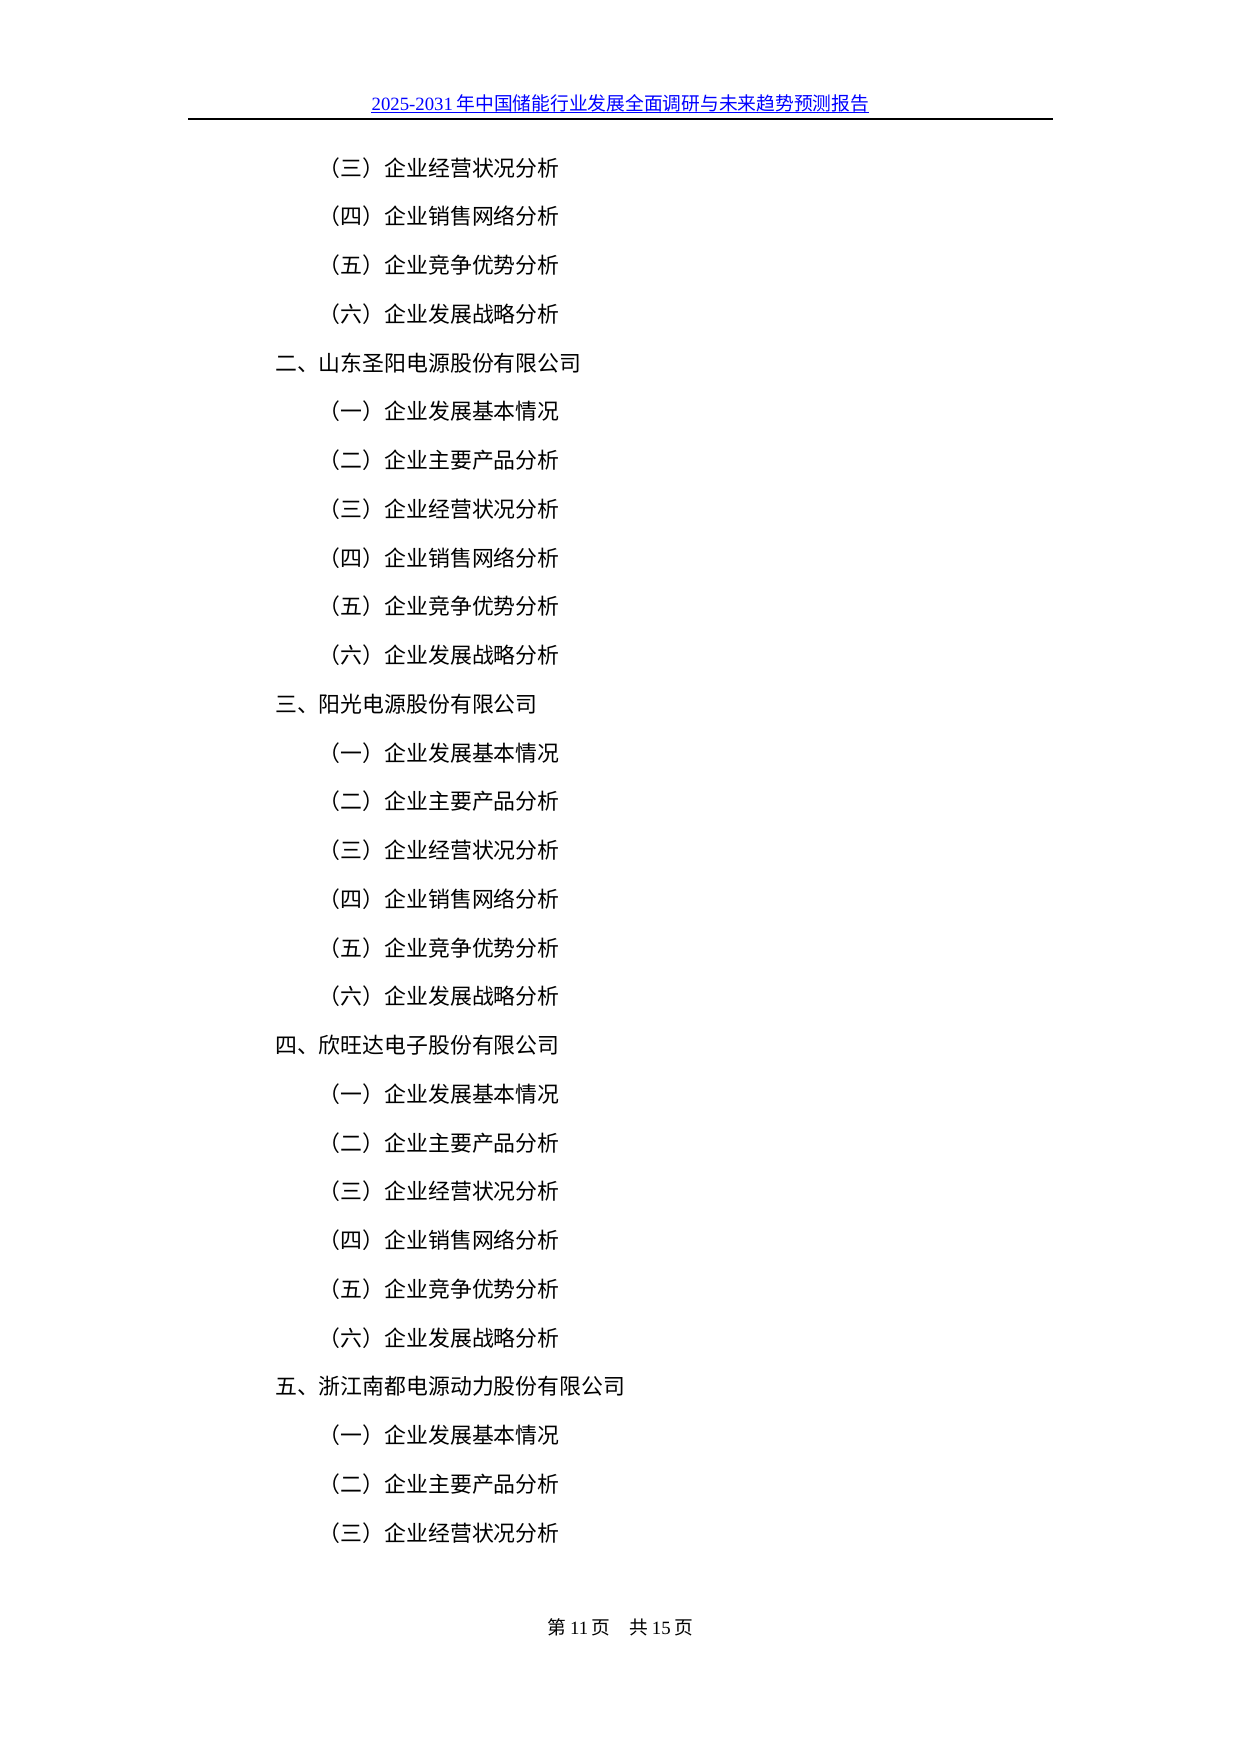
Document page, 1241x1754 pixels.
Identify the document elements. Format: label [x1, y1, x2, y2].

text [187, 150, 1053, 1548]
